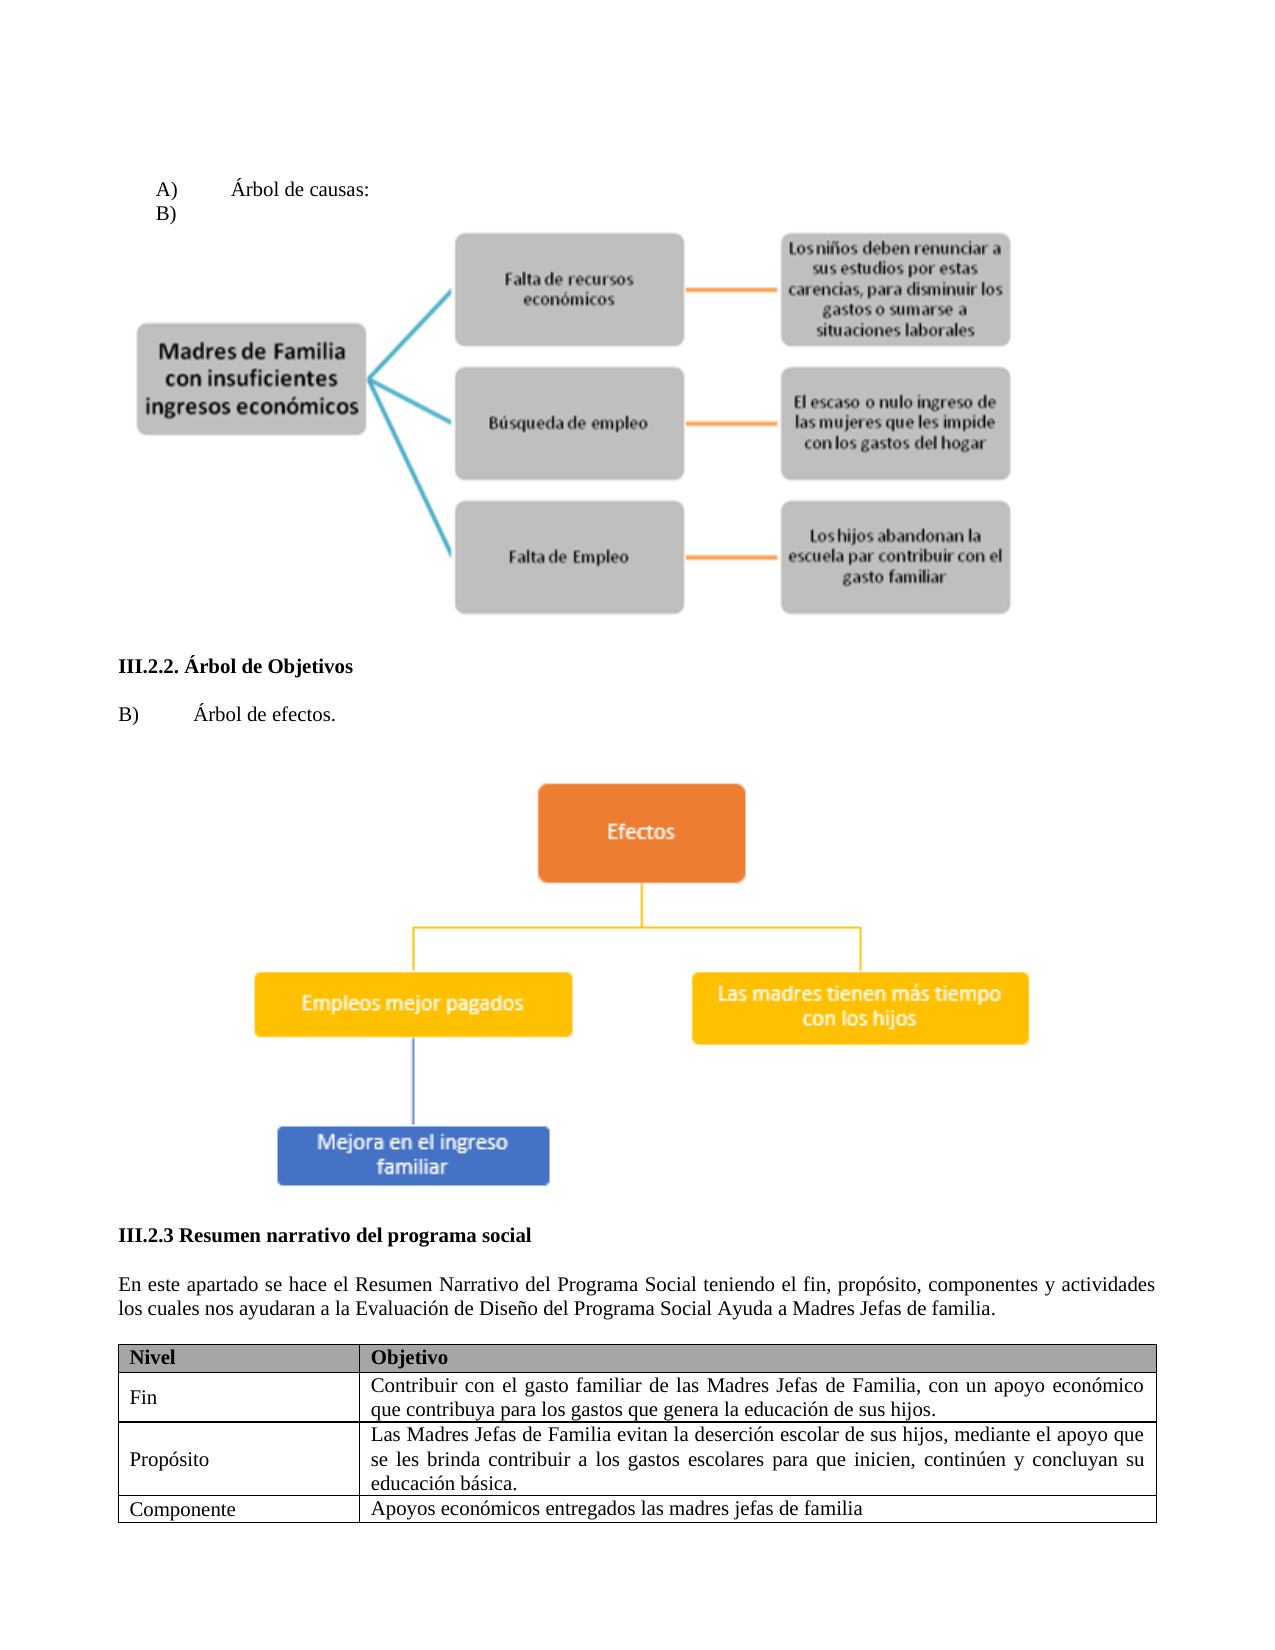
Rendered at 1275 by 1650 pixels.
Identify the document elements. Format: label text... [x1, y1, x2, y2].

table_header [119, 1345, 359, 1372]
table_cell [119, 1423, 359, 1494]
picture [219, 750, 1056, 1224]
text B) Árbol de efectos. [118, 702, 1157, 726]
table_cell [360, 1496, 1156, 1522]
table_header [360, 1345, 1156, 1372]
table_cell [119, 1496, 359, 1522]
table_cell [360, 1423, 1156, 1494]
picture [118, 225, 1034, 630]
text En este apartado se hace el Resumen Narrativo del Programa Social teniendo el fin, propósito, componentes y actividades los cuales nos ayudaran a la Evaluación de Diseño del Programa Social Ayuda a Madres Jefas de familia. [118, 1272, 1157, 1320]
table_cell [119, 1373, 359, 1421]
text III.2.3 Resumen narrativo del programa social [118, 1223, 1157, 1247]
list Árbol de causas: [156, 177, 1157, 201]
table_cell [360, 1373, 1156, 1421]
text III.2.2. Árbol de Objetivos [118, 654, 1157, 678]
